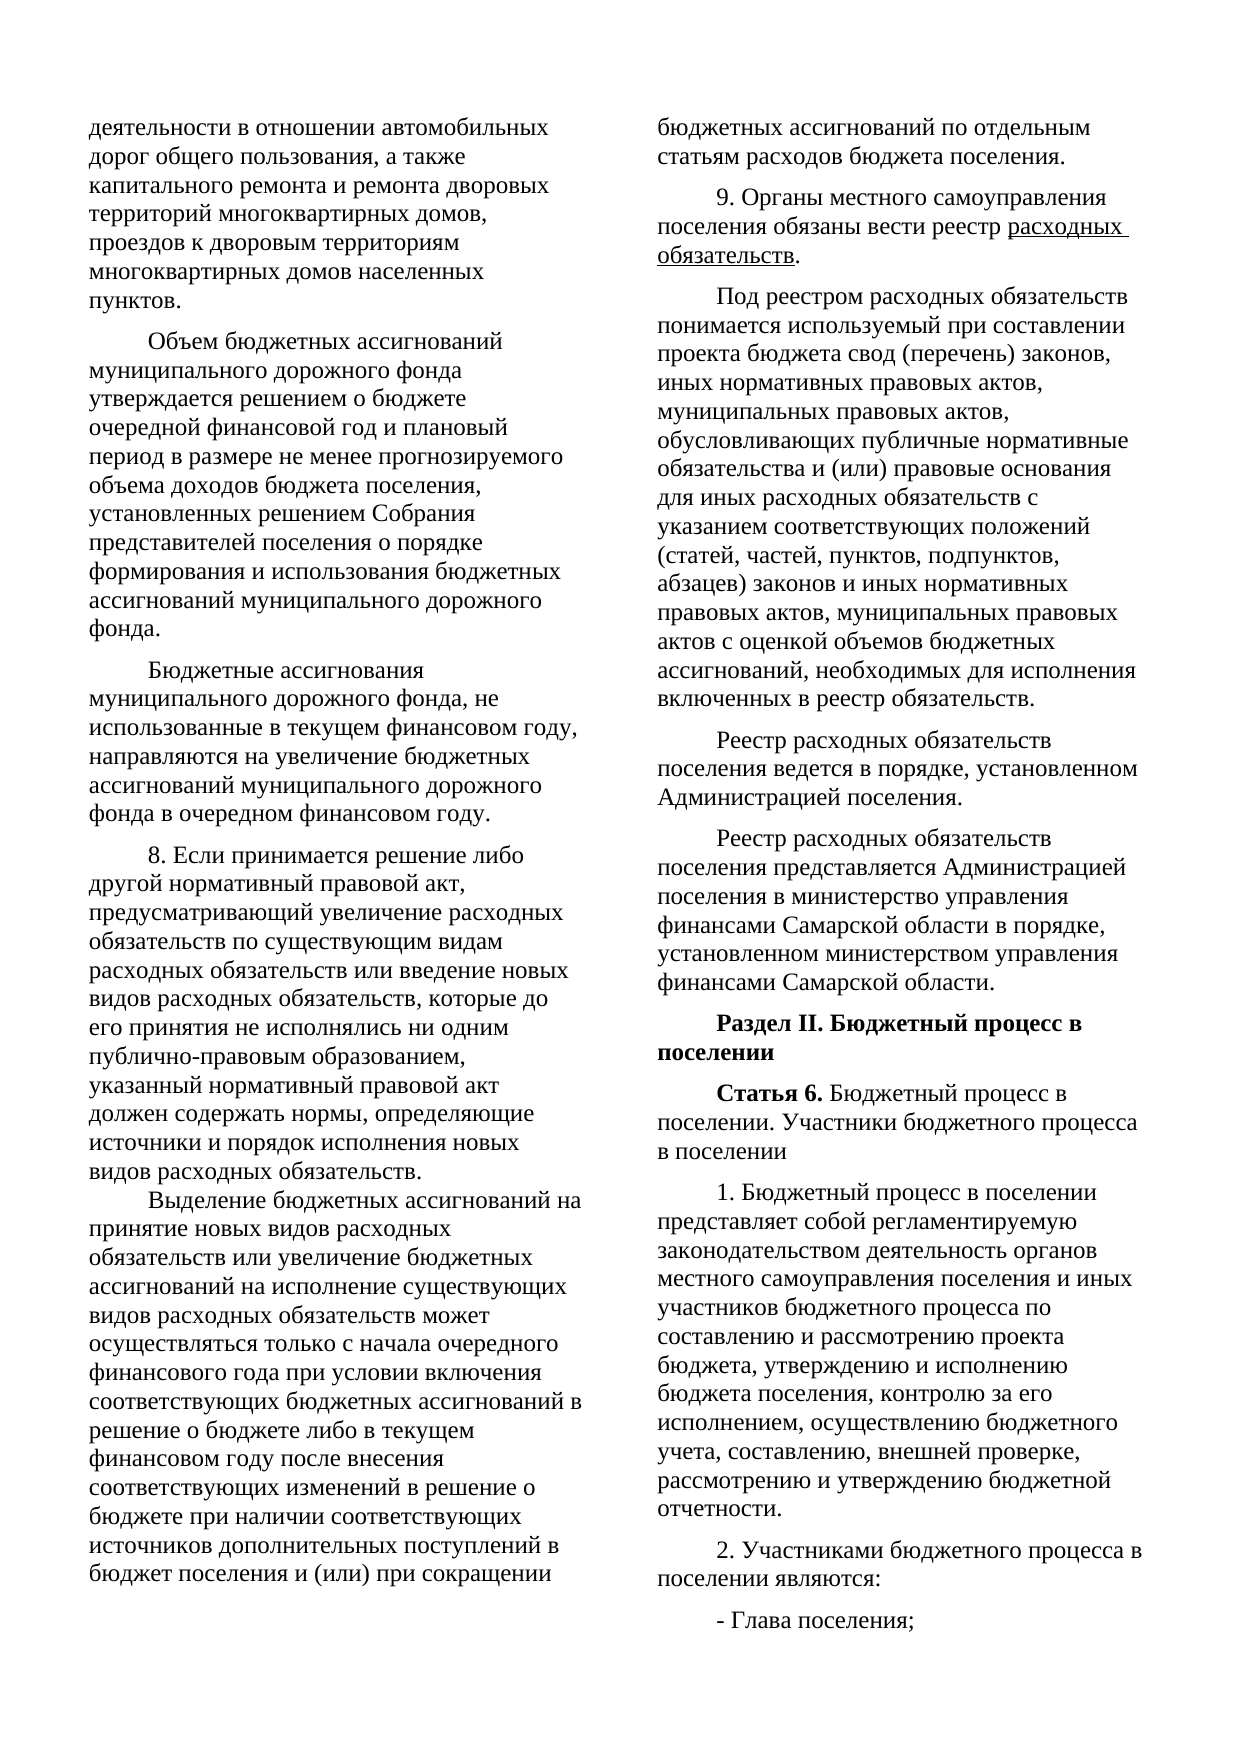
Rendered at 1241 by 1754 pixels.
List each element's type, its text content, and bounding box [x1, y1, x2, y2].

text 2. Участниками бюджетного процесса в поселении являются: [657, 1535, 1152, 1592]
text 9. Органы местного самоуправления поселения обязаны вести реестр расходных обязательств. [657, 182, 1152, 268]
text 1. Бюджетный процесс в поселении представляет собой регламентируемую законодательством деятельность органов местного самоуправления поселения и иных участников бюджетного процесса по составлению и рассмотрению проекта бюджета, утверждению и исполнению бюджета поселения, контролю за его исполнением, осуществлению бюджетного учета, составлению, внешней проверке, рассмотрению и утверждению бюджетной отчетности. [657, 1177, 1152, 1522]
text Реестр расходных обязательств поселения представляется Администрацией поселения в министерство управления финансами Самарской области в порядке, установленном министерством управления финансами Самарской области. [657, 823, 1152, 996]
text Бюджетные ассигнования муниципального дорожного фонда, не использованные в текущем финансовом году, направляются на увеличение бюджетных ассигнований муниципального дорожного фонда в очередном финансовом году. [89, 655, 583, 827]
text Под реестром расходных обязательств понимается используемый при составлении проекта бюджета свод (перечень) законов, иных нормативных правовых актов, муниципальных правовых актов, обусловливающих публичные нормативные обязательства и (или) правовые основания для иных расходных обязательств с указанием соответствующих положений (статей, частей, пунктов, подпунктов, абзацев) законов и иных нормативных правовых актов, муниципальных правовых актов с оценкой объемов бюджетных ассигнований, необходимых для исполнения включенных в реестр обязательств. [657, 281, 1152, 712]
text 8. Если принимается решение либо другой нормативный правовой акт, предусматривающий увеличение расходных обязательств по существующим видам расходных обязательств или введение новых видов расходных обязательств, которые до его принятия не исполнялись ни одним публично-правовым образованием, указанный нормативный правовой акт должен содержать нормы, определяющие источники и порядок исполнения новых видов расходных обязательств. [89, 840, 583, 1185]
text Реестр расходных обязательств поселения ведется в порядке, установленном Администрацией поселения. [657, 725, 1152, 811]
text - Глава поселения; [657, 1605, 1152, 1633]
text Объем бюджетных ассигнований муниципального дорожного фонда утверждается решением о бюджете очередной финансовой год и плановый период в размере не менее прогнозируемого объема доходов бюджета поселения, установленных решением Собрания представителей поселения о порядке формирования и использования бюджетных ассигнований муниципального дорожного фонда. [89, 326, 583, 642]
text Раздел II. Бюджетный процесс в поселении [657, 1008, 1152, 1066]
text Выделение бюджетных ассигнований на принятие новых видов расходных обязательств или увеличение бюджетных ассигнований на исполнение существующих видов расходных обязательств может осуществляться только с начала очередного финансового года при условии включения соответствующих бюджетных ассигнований в решение о бюджете либо в текущем финансовом году после внесения соответствующих изменений в решение о бюджете при наличии соответствующих источников дополнительных поступлений в бюджет поселения и (или) при сокращении бюджетных ассигнований по отдельным статьям расходов бюджета поселения. [89, 1185, 583, 1587]
text Статья 6. Бюджетный процесс в поселении. Участники бюджетного процесса в поселении [657, 1078, 1152, 1165]
